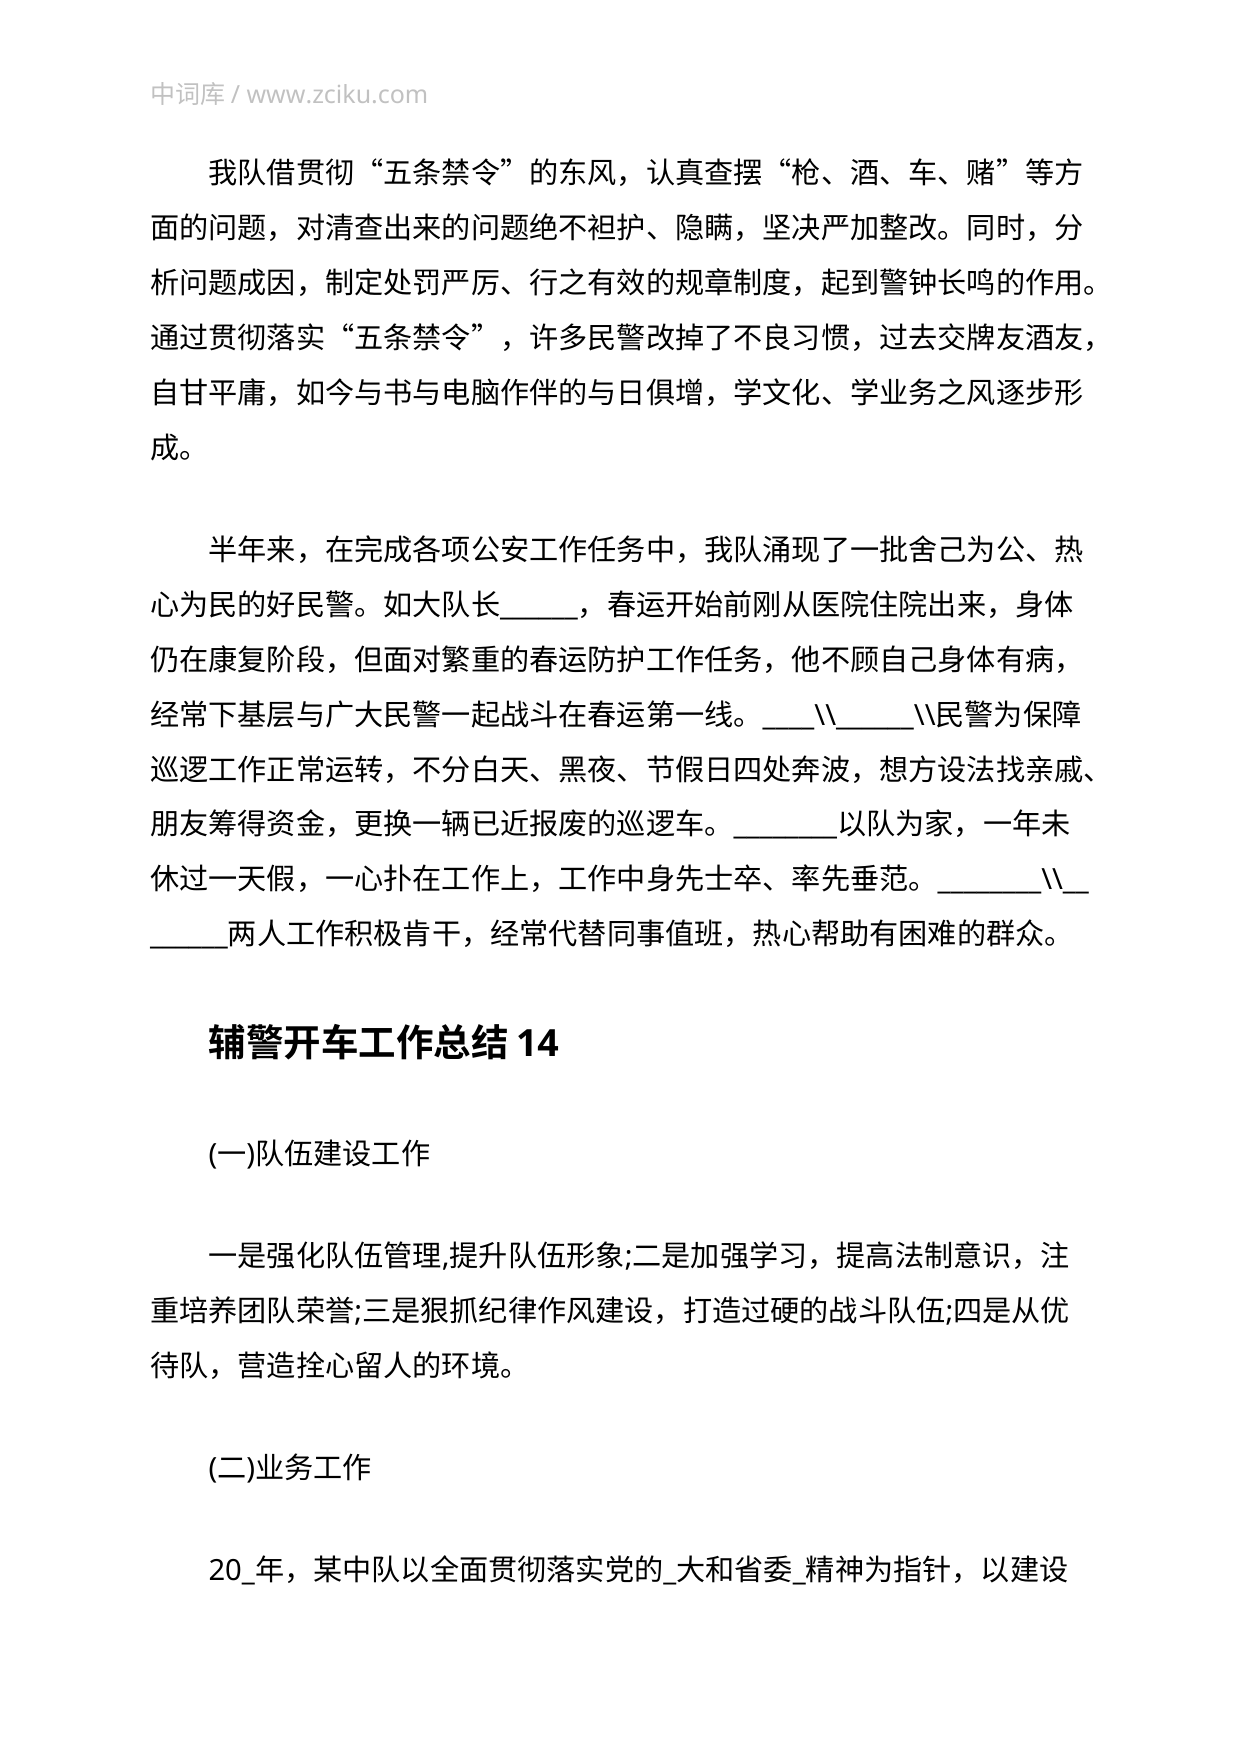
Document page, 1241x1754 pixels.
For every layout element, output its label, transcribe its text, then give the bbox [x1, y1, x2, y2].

text 辅警开车工作总结14 [150, 1013, 1090, 1067]
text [150, 1546, 1090, 1589]
text 一是强化队伍管理,提升队伍形象;二是加强学习，提高法制意识，注重培养团队荣誉;三是狠抓纪律作风建设，打造过硬的战斗队伍;四是从优待队，营造拴心留人的环境。 [150, 1232, 1090, 1385]
text 我队借贯彻“五条禁令”的东风，认真查摆“枪、酒、车、赌”等方面的问题，对清查出来的问题绝不袒护、隐瞒，坚决严加整改。同时，分析问题成因，制定处罚严厉、行之有效的规章制度，起到警钟长鸣的作用。通过贯彻落实“五条禁令”，许多民警改掉了不良习惯，过去交牌友酒友，自甘平庸，如今与书与电脑作伴的与日俱增，学文化、学业务之风逐步形成。 [150, 150, 1090, 467]
text (二)业务工作 [150, 1444, 1090, 1487]
text 半年来，在完成各项公安工作任务中，我队涌现了一批舍己为公、热心为民的好民警。如大队长______，春运开始前刚从医院住院出来，身体仍在康复阶段，但面对繁重的春运防护工作任务，他不顾自己身体有病，经常下基层与广大民警一起战斗在春运第一线。____\\______\\民警为保障巡逻工作正常运转，不分白天、黑夜、节假日四处奔波，想方设法找亲戚、朋友筹得资金，更换一辆已近报废的巡逻车。________以队为家，一年未休过一天假，一心扑在工作上，工作中身先士卒、率先垂范。________\\________两人工作积极肯干，经常代替同事值班，热心帮助有困难的群众。 [150, 526, 1090, 953]
text (一)队伍建设工作 [150, 1131, 1090, 1173]
